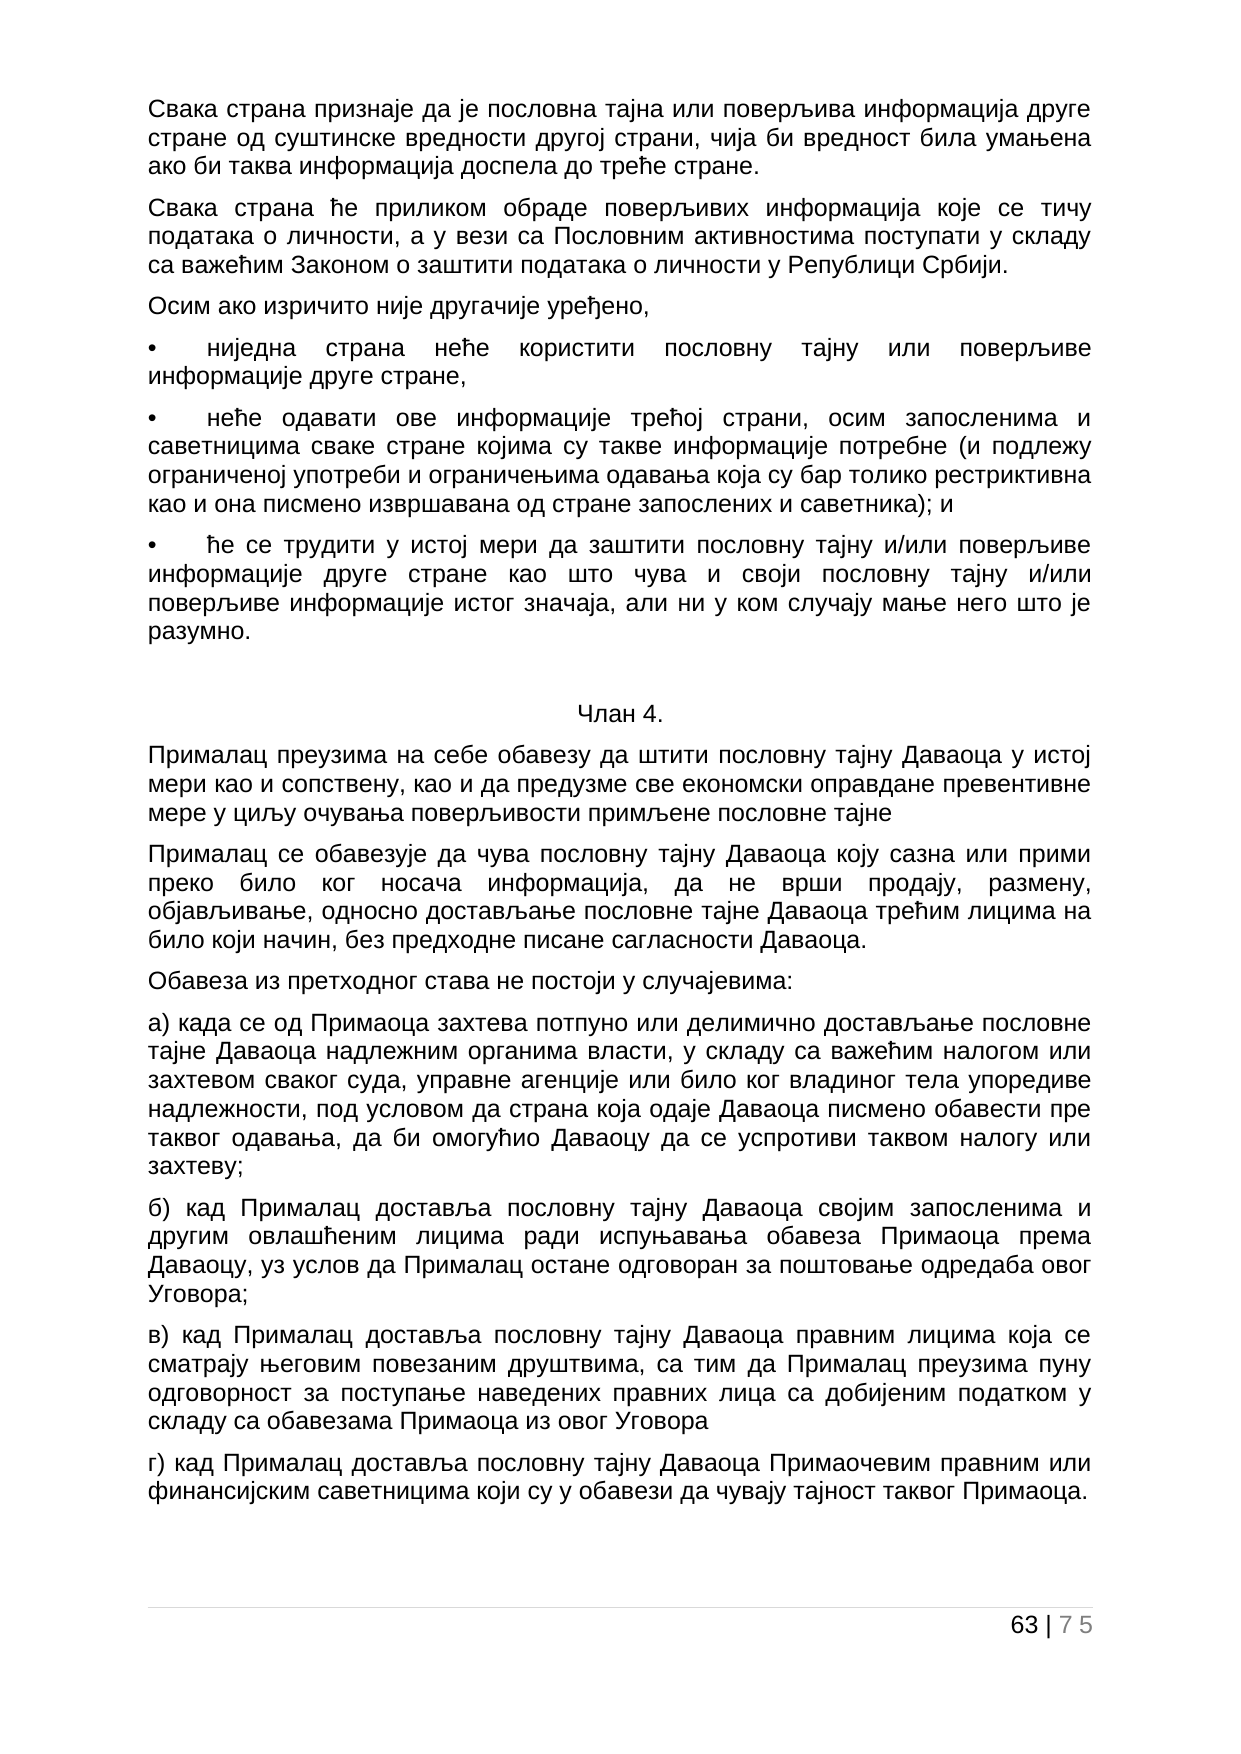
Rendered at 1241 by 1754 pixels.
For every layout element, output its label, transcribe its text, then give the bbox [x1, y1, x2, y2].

text б) кад Прималац доставља пословну тајну Даваоца својим запосленима и другим овлашћеним лицима ради испуњавања обавеза Примаоца према Даваоцу, уз услов да Прималац остане одговоран за поштовање одредаба овог Уговора; [148, 1192, 1093, 1307]
text Свака страна признаје да је пословна тајна или поверљива информација друге стране од суштинске вредности другој страни, чија би вредност била умањена ако би таква информација доспела до треће стране. [148, 94, 1093, 180]
text а) када се од Примаоца захтева потпуно или делимично достављање пословне тајне Даваоца надлежним органима власти, у складу са важећим налогом или захтевом сваког суда, управне агенције или било ког владиног тела упоредиве надлежности, под условом да страна која одаје Даваоца писмено обавести пре таквог одавања, да би омогућио Даваоцу да се успротиви таквом налогу или захтеву; [148, 1007, 1093, 1180]
text Прималац преузима на себе обавезу да штити пословну тајну Даваоца у истој мери као и сопствену, као и да предузме све економски оправдане превентивне мере у циљу очувања поверљивости примљене пословне тајне [148, 740, 1093, 826]
text • ће се трудити у истој мери да заштити пословну тајну и/или поверљиве информације друге стране као што чува и своји пословну тајну и/или поверљиве информације истог значаја, али ни у ком случају мање него што је разумно. [148, 530, 1093, 645]
text Члан 4. [148, 699, 1093, 727]
text Свака страна ће приликом обраде поверљивих информација које се тичу података о личности, а у вези са Пословним активностима поступати у складу са важећим Законом о заштити података о личности у Републици Србији. [148, 192, 1093, 279]
text • ниједна страна неће користити пословну тајну или поверљиве информације друге стране, [148, 332, 1093, 390]
text Осим ако изричито није другачије уређено, [148, 291, 1093, 320]
text Обавеза из претходног става не постоји у случајевима: [148, 966, 1093, 995]
text Прималац се обавезује да чува пословну тајну Даваоца коју сазна или прими преко било ког носача информација, да не врши продају, размену, објављивање, односно достављање пословне тајне Даваоца трећим лицима на било који начин, без предходне писане сагласности Даваоца. [148, 839, 1093, 954]
text • неће одавати ове информације трећој страни, осим запосленима и саветницима сваке стране којима су такве информације потребне (и подлежу ограниченој употреби и ограничењима одавања која су бар толико рестриктивна као и она писмено извршавана од стране запослених и саветника); и [148, 402, 1093, 517]
text в) кад Прималац доставља пословну тајну Даваоца правним лицима која се сматрају његовим повезаним друштвима, са тим да Прималац преузима пуну одговорност за поступање наведених правних лица са добијеним податком у складу са обавезама Примаоца из овог Уговора [148, 1320, 1093, 1435]
text г) кад Прималац доставља пословну тајну Даваоца Примаочевим правним или финансијским саветницима који су у обавези да чувају тајност таквог Примаоца. [148, 1447, 1093, 1505]
